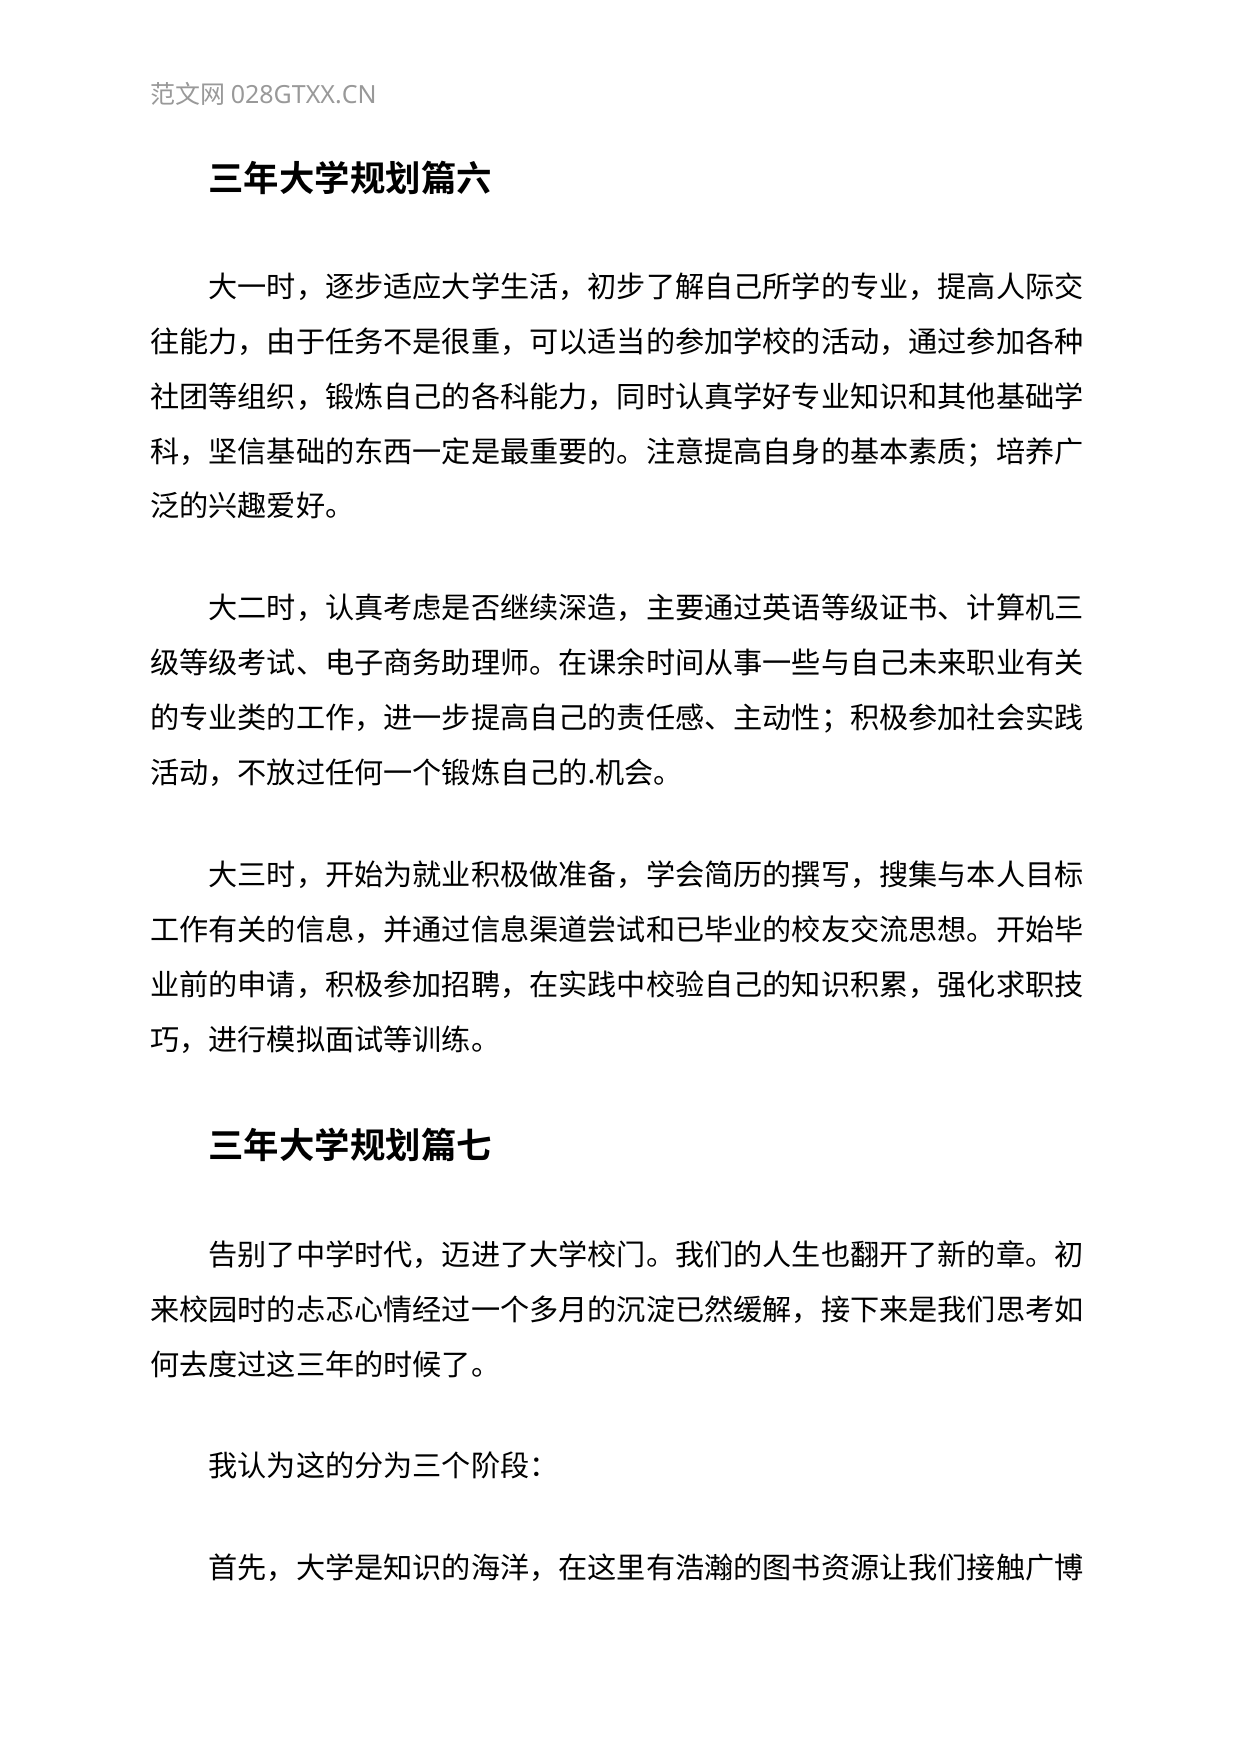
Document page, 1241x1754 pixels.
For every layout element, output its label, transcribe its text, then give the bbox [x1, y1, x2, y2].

text 大二时，认真考虑是否继续深造，主要通过英语等级证书、计算机三级等级考试、电子商务助理师。在课余时间从事一些与自己未来职业有关的专业类的工作，进一步提高自己的责任感、主动性；积极参加社会实践活动，不放过任何一个锻炼自己的.机会。 [150, 585, 1090, 792]
text 三年大学规划篇七 [150, 1118, 1090, 1169]
text 三年大学规划篇六 [150, 150, 1090, 201]
text 大一时，逐步适应大学生活，初步了解自己所学的专业，提高人际交往能力，由于任务不是很重，可以适当的参加学校的活动，通过参加各种社团等组织，锻炼自己的各科能力，同时认真学好专业知识和其他基础学科，坚信基础的东西一定是最重要的。注意提高自身的基本素质；培养广泛的兴趣爱好。 [150, 263, 1090, 525]
text 我认为这的分为三个阶段： [150, 1443, 1090, 1485]
text 告别了中学时代，迈进了大学校门。我们的人生也翻开了新的章。初来校园时的忐忑心情经过一个多月的沉淀已然缓解，接下来是我们思考如何去度过这三年的时候了。 [150, 1231, 1090, 1383]
text 大三时，开始为就业积极做准备，学会简历的撰写，搜集与本人目标工作有关的信息，并通过信息渠道尝试和已毕业的校友交流思想。开始毕业前的申请，积极参加招聘，在实践中校验自己的知识积累，强化求职技巧，进行模拟面试等训练。 [150, 851, 1090, 1058]
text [150, 1545, 1090, 1587]
